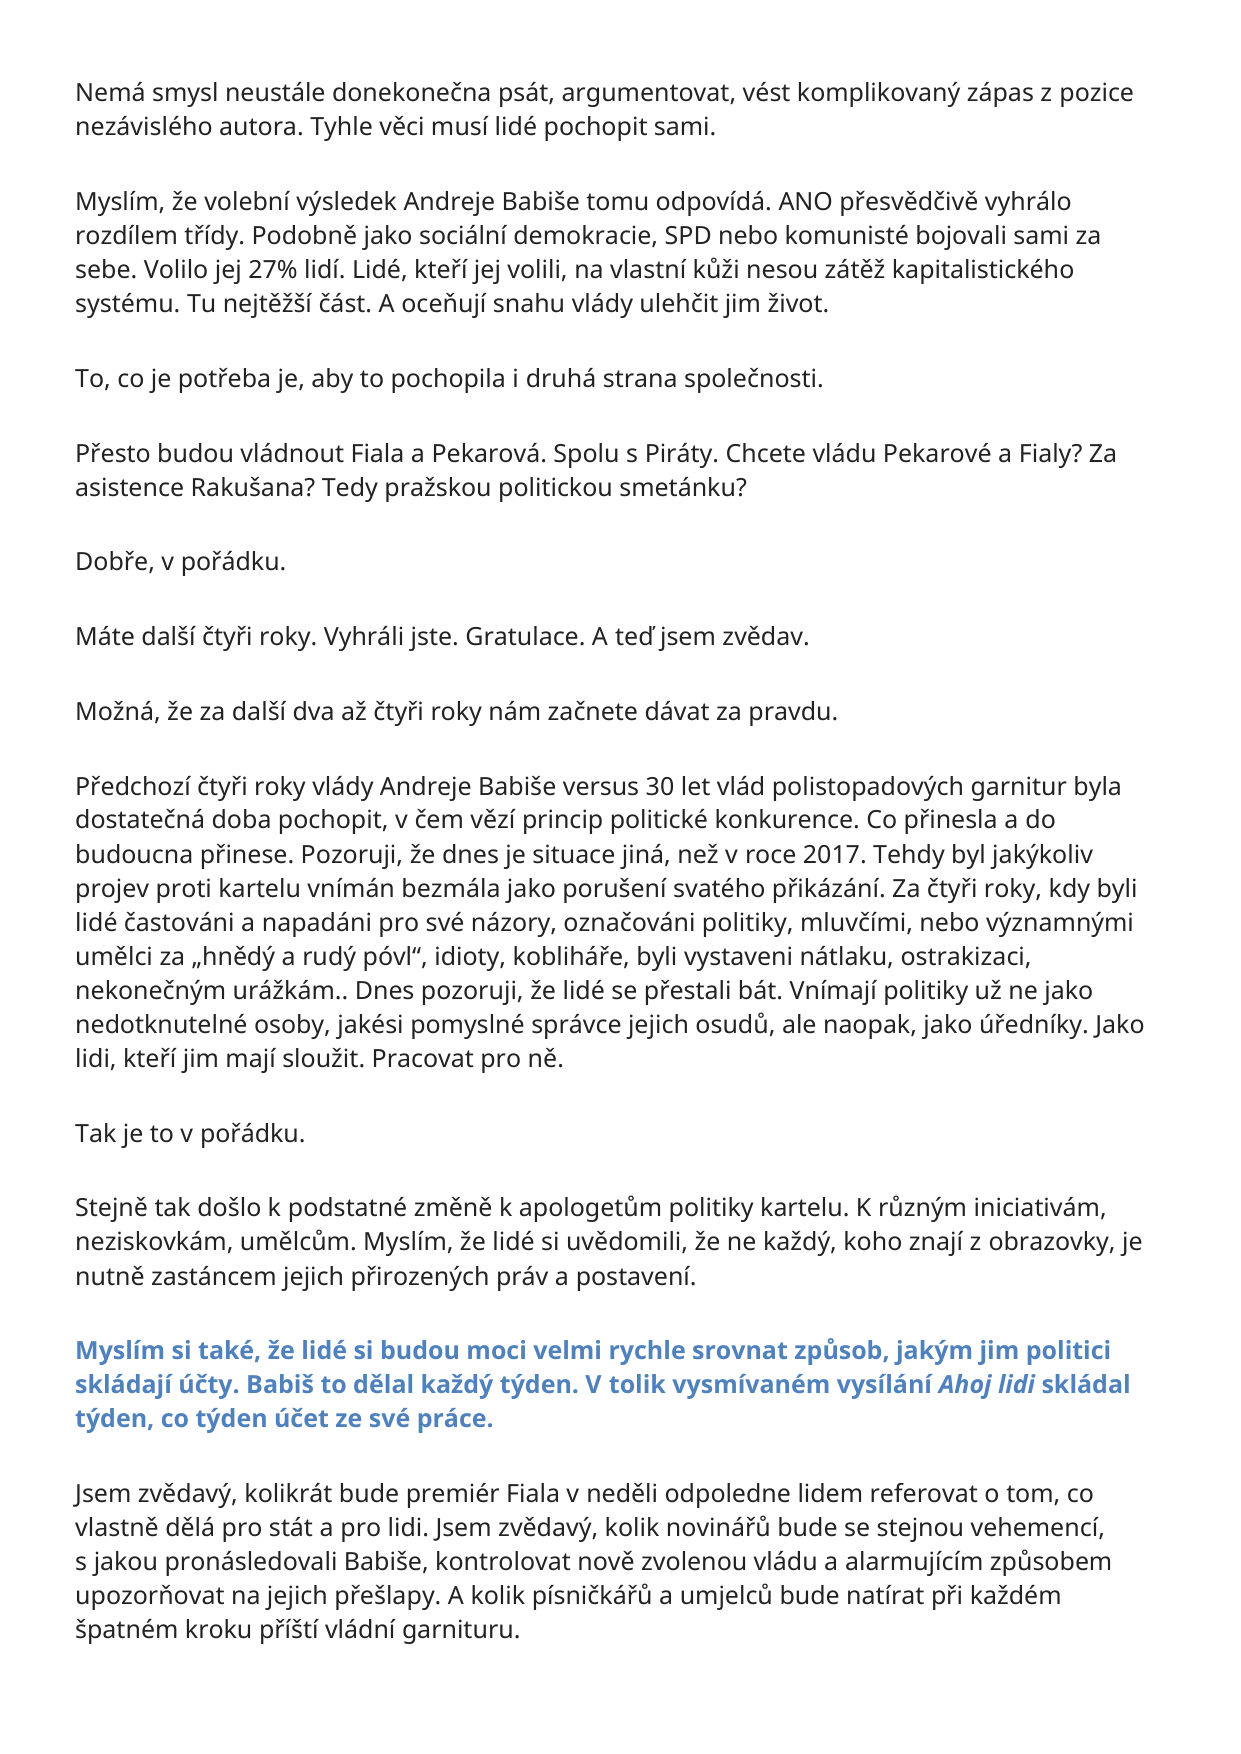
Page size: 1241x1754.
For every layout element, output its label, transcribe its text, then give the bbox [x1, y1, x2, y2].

text Nemá smysl neustále donekonečna psát, argumentovat, vést komplikovaný zápas z pozice nezávislého autora. Tyhle věci musí lidé pochopit sami. [75, 75, 1165, 143]
text Myslím, že volební výsledek Andreje Babiše tomu odpovídá. ANO přesvědčivě vyhrálo rozdílem třídy. Podobně jako sociální demokracie, SPD nebo komunisté bojovali sami za sebe. Volilo jej 27% lidí. Lidé, kteří jej volili, na vlastní kůži nesou zátěž kapitalistického systému. Tu nejtěžší část. A oceňují snahu vlády ulehčit jim život. [75, 184, 1165, 320]
text Stejně tak došlo k podstatné změně k apologetům politiky kartelu. K různým iniciativám, neziskovkám, umělcům. Myslím, že lidé si uvědomili, že ne každý, koho znají z obrazovky, je nutně zastáncem jejich přirozených práv a postavení. [75, 1190, 1165, 1292]
text Přesto budou vládnout Fiala a Pekarová. Spolu s Piráty. Chcete vládu Pekarové a Fialy? Za asistence Rakušana? Tedy pražskou politickou smetánku? [75, 435, 1165, 503]
text Máte další čtyři roky. Vyhráli jste. Gratulace. A teď jsem zvědav. [75, 619, 1165, 653]
text Tak je to v pořádku. [75, 1115, 1165, 1149]
text Dobře, v pořádku. [75, 544, 1165, 578]
text Myslím si také, že lidé si budou moci velmi rychle srovnat způsob, jakým jim politici skládají účty. Babiš to dělal každý týden. V tolik vysmívaném vysílání Ahoj lidi skládal týden, co týden účet ze své práce. [75, 1333, 1165, 1435]
text To, co je potřeba je, aby to pochopila i druhá strana společnosti. [75, 361, 1165, 395]
text Předchozí čtyři roky vlády Andreje Babiše versus 30 let vlád polistopadových garnitur byla dostatečná doba pochopit, v čem vězí princip politické konkurence. Co přinesla a do budoucna přinese. Pozoruji, že dnes je situace jiná, než v roce 2017. Tehdy byl jakýkoliv projev proti kartelu vnímán bezmála jako porušení svatého přikázání. Za čtyři roky, kdy byli lidé častováni a napadáni pro své názory, označováni politiky, mluvčími, nebo významnými umělci za „hnědý a rudý póvl“, idioty, kobliháře, byli vystaveni nátlaku, ostrakizaci, nekonečným urážkám.. Dnes pozoruji, že lidé se přestali bát. Vnímají politiky už ne jako nedotknutelné osoby, jakési pomyslné správce jejich osudů, ale naopak, jako úředníky. Jako lidi, kteří jim mají sloužit. Pracovat pro ně. [75, 768, 1165, 1075]
text Možná, že za další dva až čtyři roky nám začnete dávat za pravdu. [75, 693, 1165, 727]
text Jsem zvědavý, kolikrát bude premiér Fiala v neděli odpoledne lidem referovat o tom, co vlastně dělá pro stát a pro lidi. Jsem zvědavý, kolik novinářů bude se stejnou vehemencí, s jakou pronásledovali Babiše, kontrolovat nově zvolenou vládu a alarmujícím způsobem upozorňovat na jejich přešlapy. A kolik písničkářů a umjelců bude natírat při každém špatném kroku příští vládní garnituru. [75, 1476, 1165, 1646]
